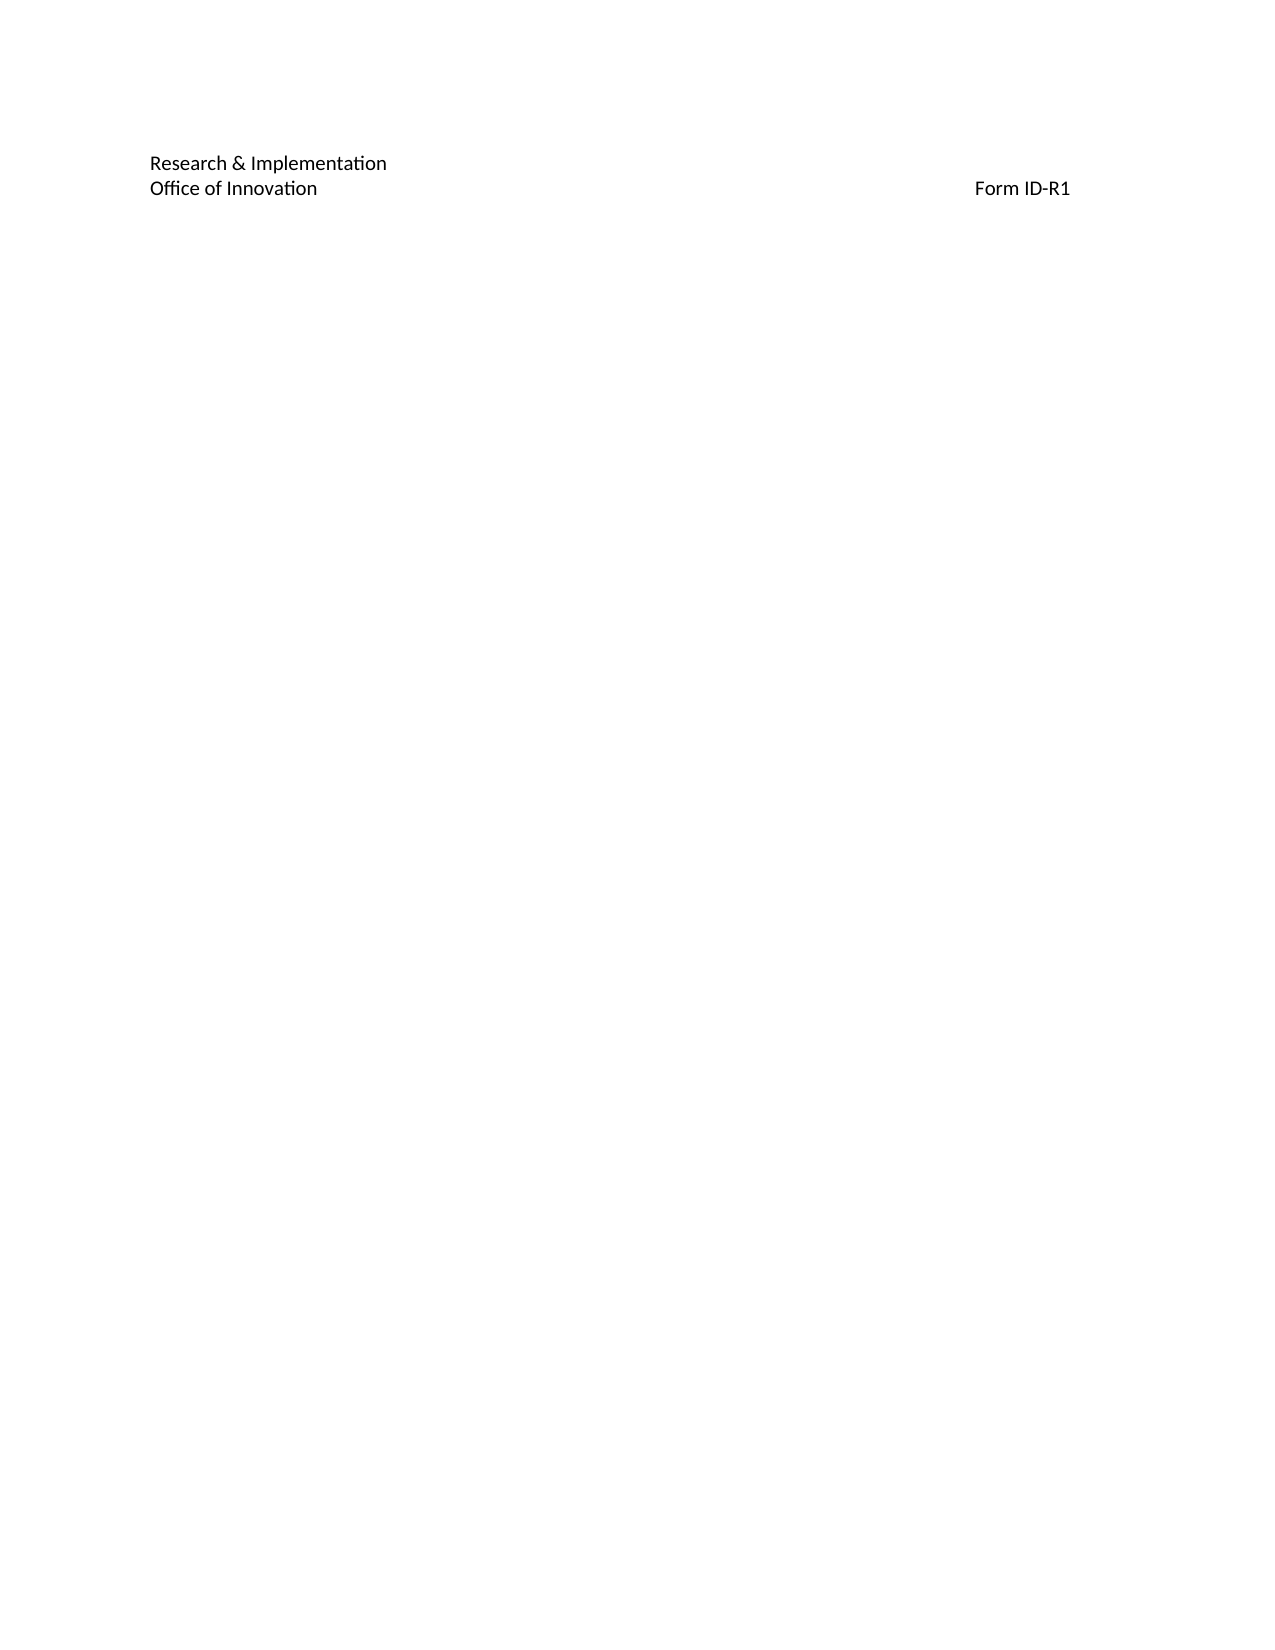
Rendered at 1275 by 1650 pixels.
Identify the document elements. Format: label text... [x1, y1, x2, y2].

text Research & Implementation [150, 150, 1125, 175]
text Office of Innovation Form ID-R1 [150, 175, 1125, 201]
